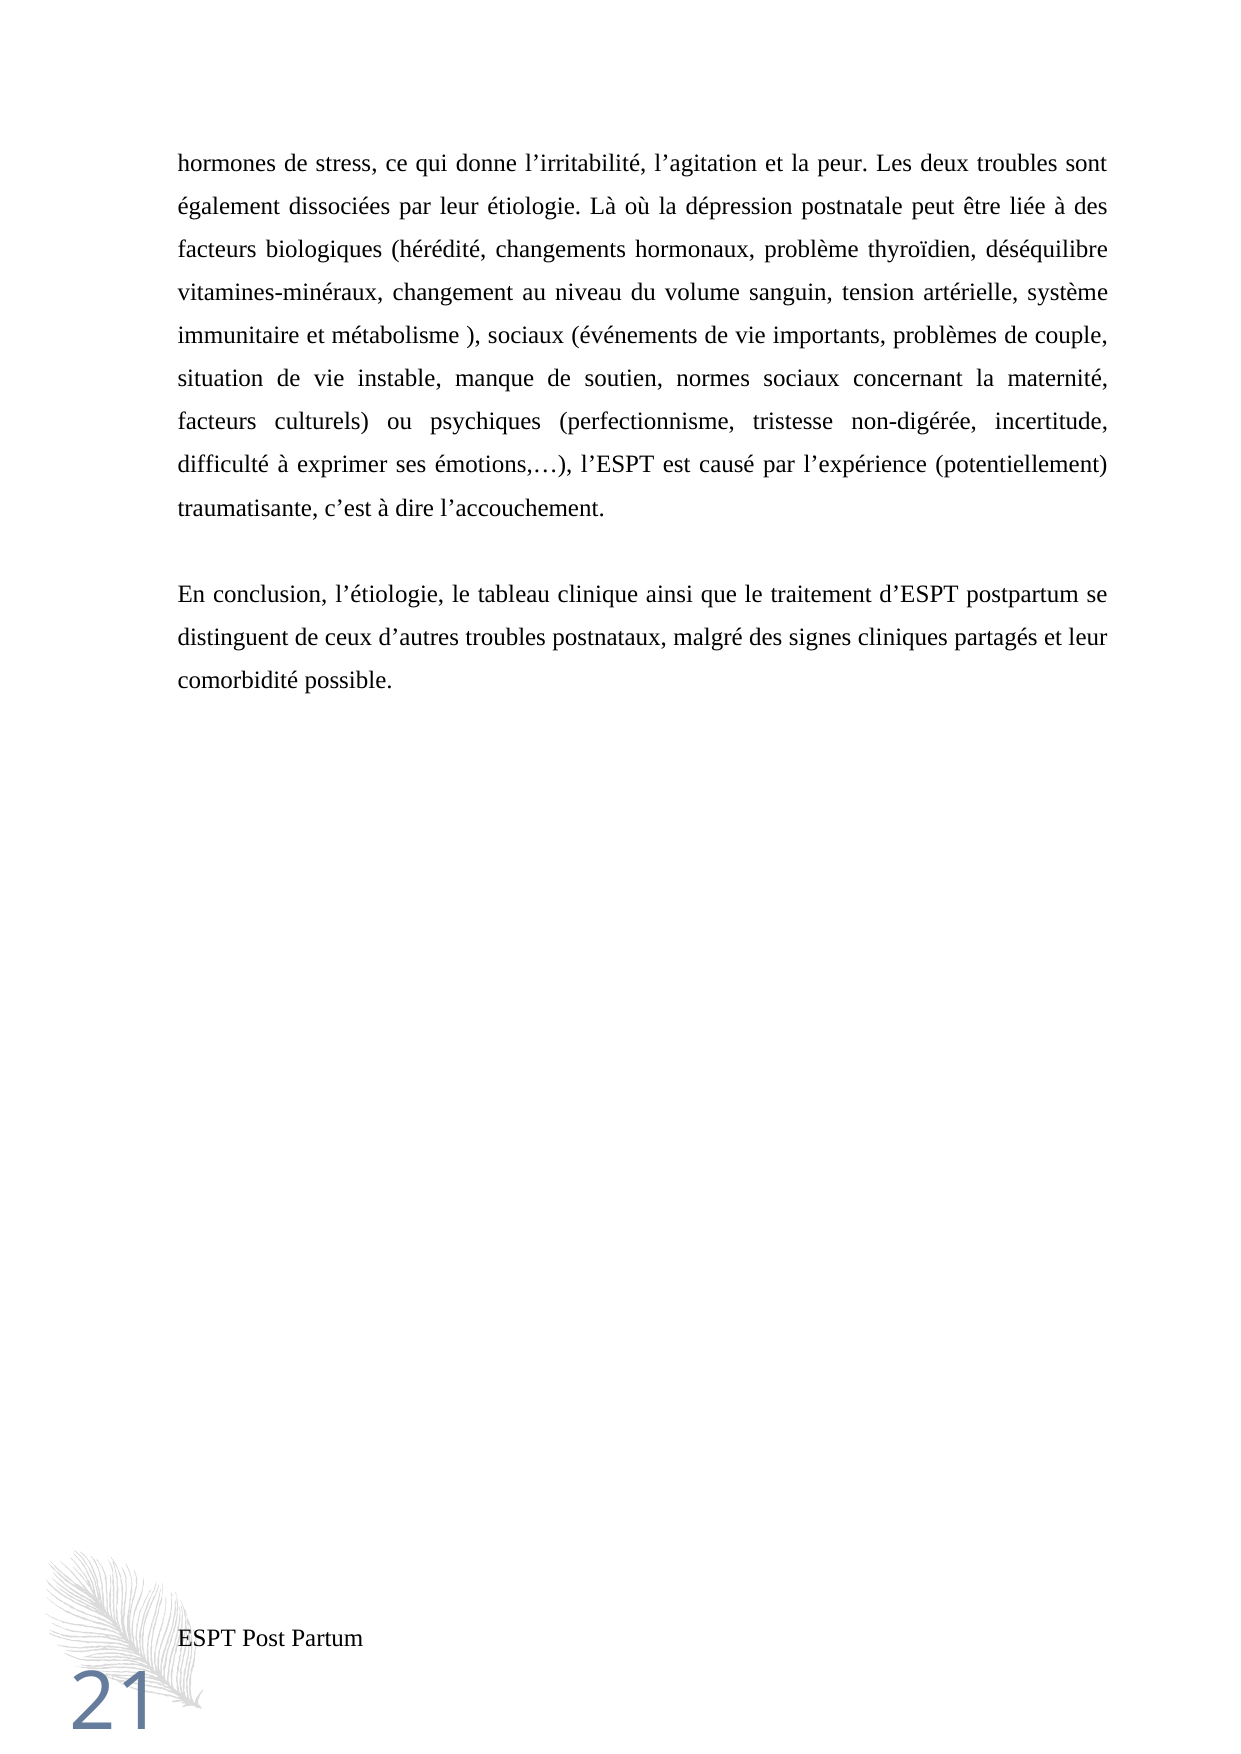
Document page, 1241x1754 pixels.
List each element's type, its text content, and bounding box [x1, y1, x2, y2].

text En conclusion, l’étiologie, le tableau clinique ainsi que le traitement d’ESPT postpartum se distinguent de ceux d’autres troubles postnataux, malgré des signes cliniques partagés et leur comorbidité possible. [177, 579, 1109, 694]
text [177, 148, 1109, 521]
